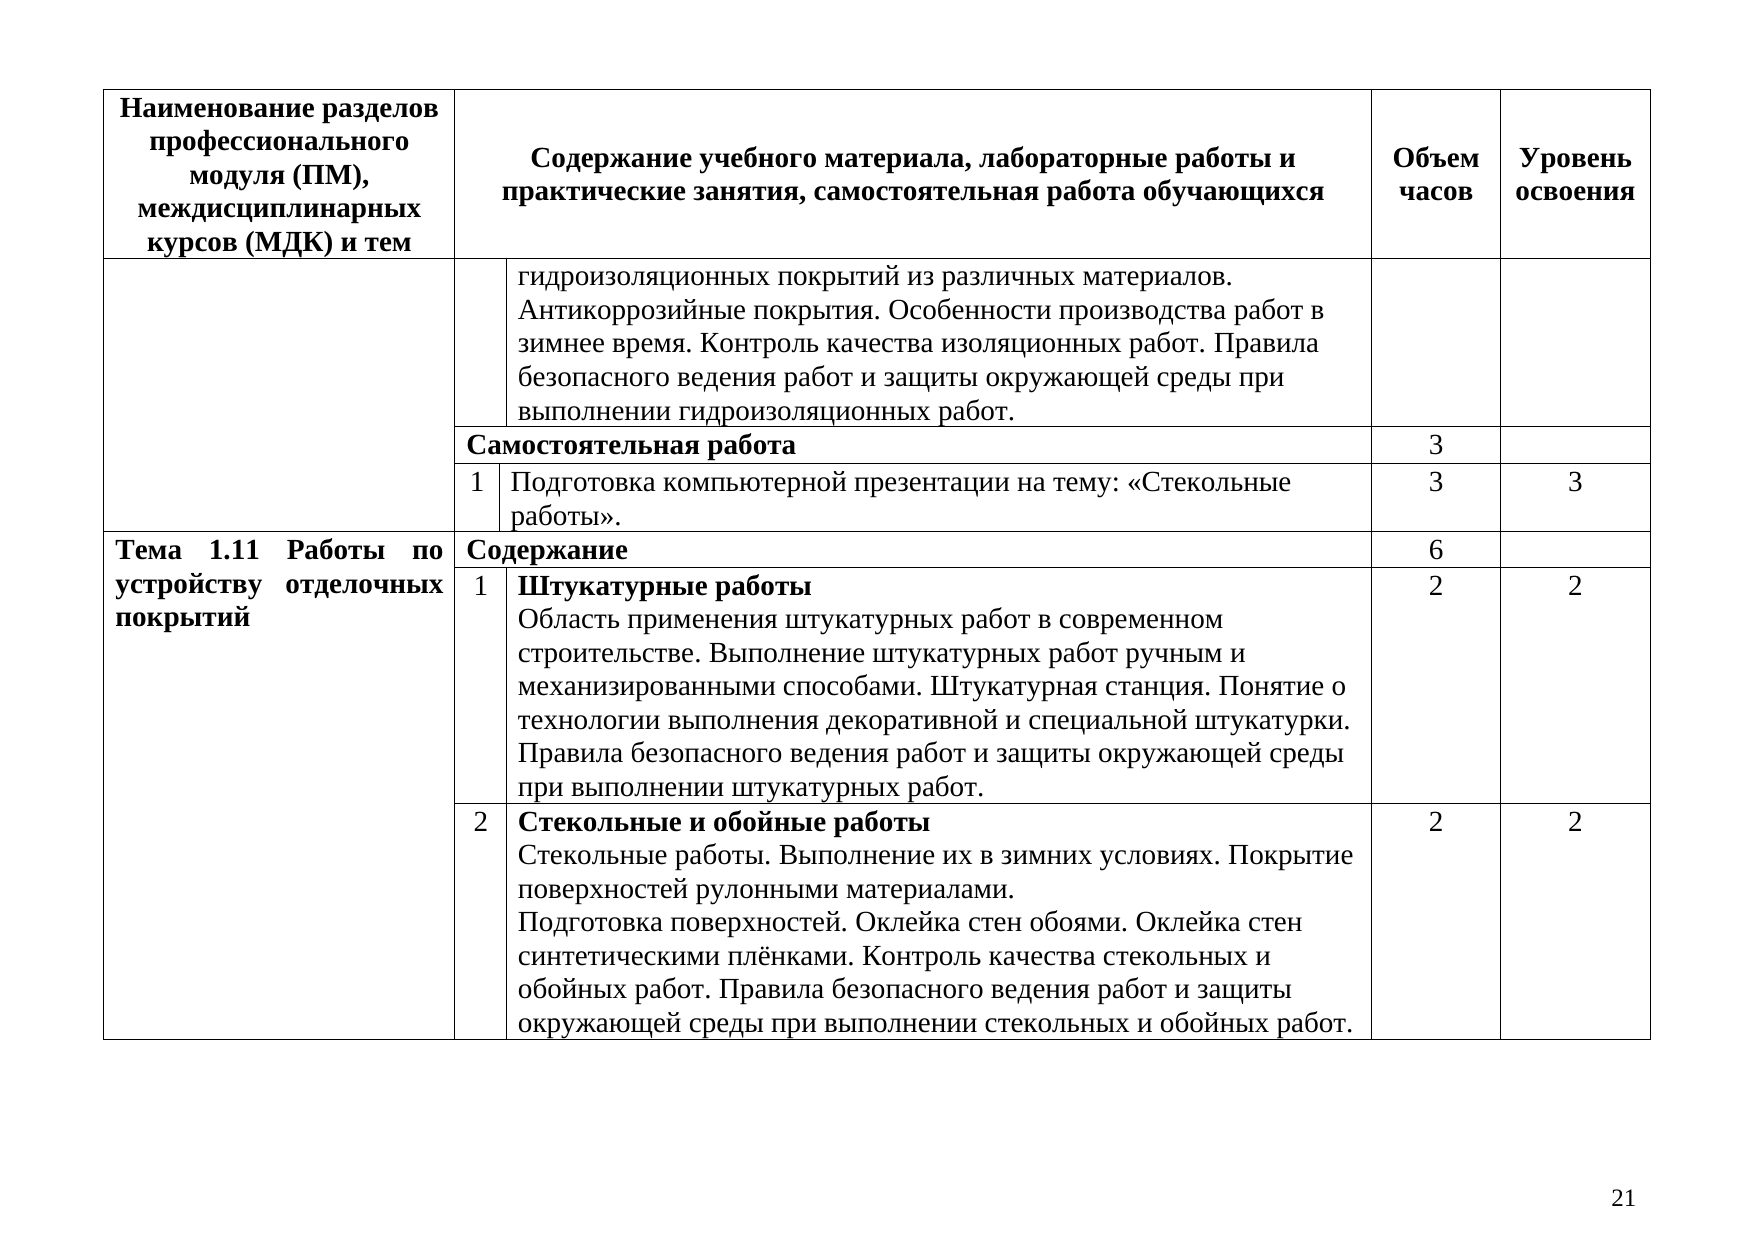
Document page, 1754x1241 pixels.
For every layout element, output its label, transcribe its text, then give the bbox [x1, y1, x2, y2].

table_header Объем часов [1372, 90, 1500, 257]
table_cell 3 [1372, 427, 1500, 463]
table_cell 1 [455, 464, 499, 531]
table_cell 3 [1372, 464, 1500, 531]
table_cell 2 [1372, 259, 1500, 426]
table_cell 1 [455, 568, 506, 803]
table_cell 1 [455, 259, 506, 426]
table_cell Тема 1.11 Работы по устройству отделочных покрытий [104, 532, 454, 1038]
table_cell Подготовка компьютерной презентации на тему: «Стекольные работы». [500, 464, 1371, 531]
table_cell 2 [455, 804, 506, 1038]
table_cell 2 [1501, 804, 1650, 1038]
table_cell 2 [1501, 259, 1650, 426]
table_cell [1501, 427, 1650, 463]
table_cell Стекольные и обойные работы Стекольные работы. Выполнение их в зимних условиях. Покрытие поверхностей рулонными материалами. Подготовка поверхностей. Оклейка стен обоями. Оклейка стен синтетическими плёнками. Контроль качества стекольных и обойных работ. Правила безопасного ведения работ и защиты окружающей среды при выполнении стекольных и обойных работ. [507, 804, 1371, 1038]
table_header Содержание учебного материала, лабораторные работы и практические занятия, самостоятельная работа обучающихся [455, 90, 1371, 257]
table_cell 2 [1501, 568, 1650, 803]
table_header Наименование разделов профессионального модуля (ПМ), междисциплинарных курсов (МДК) и тем [104, 90, 454, 257]
table_cell 3 [1501, 464, 1650, 531]
table_cell 2 [1372, 568, 1500, 803]
table_cell [1501, 532, 1650, 567]
table_cell Содержание [455, 532, 1371, 567]
table_cell 6 [1372, 532, 1500, 567]
table_header Уровень освоения [1501, 90, 1650, 257]
table_cell Самостоятельная работа [455, 427, 1371, 463]
table_cell 2 [1372, 804, 1500, 1038]
table_cell Штукатурные работы Область применения штукатурных работ в современном строительстве. Выполнение штукатурных работ ручным и механизированными способами. Штукатурная станция. Понятие о технологии выполнения декоративной и специальной штукатурки. Правила безопасного ведения работ и защиты окружающей среды при выполнении штукатурных работ. [507, 568, 1371, 803]
